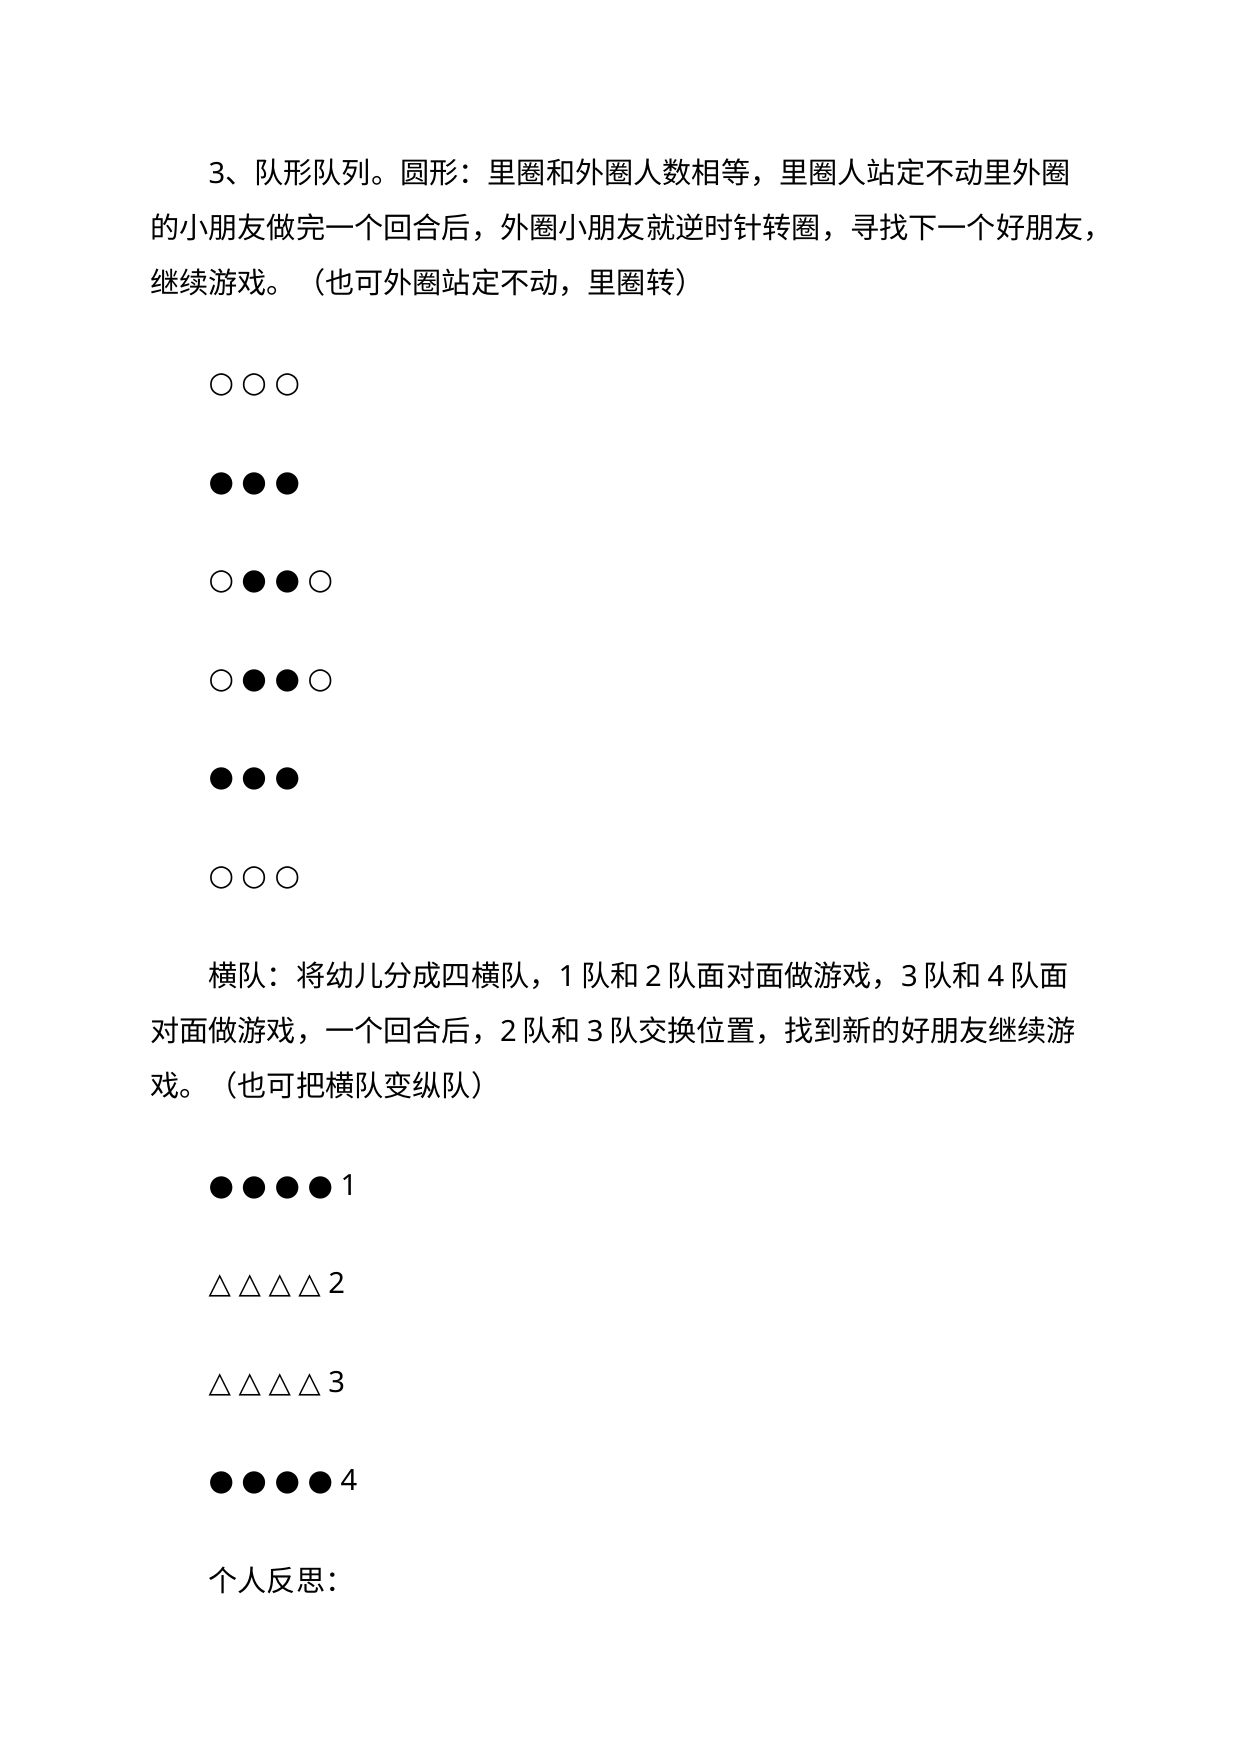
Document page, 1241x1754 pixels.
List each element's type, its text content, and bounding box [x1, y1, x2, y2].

text △ △ △ △ 3 [150, 1361, 1090, 1401]
text △ △ △ △ 2 [150, 1262, 1090, 1302]
text 3、队形队列。圆形：里圈和外圈人数相等，里圈人站定不动里外圈的小朋友做完一个回合后，外圈小朋友就逆时针转圈，寻找下一个好朋友，继续游戏。（也可外圈站定不动，里圈转） [150, 150, 1090, 302]
text ● ● ● [150, 755, 1090, 795]
text ○ ● ● ○ [150, 558, 1090, 598]
text ○ ○ ○ [150, 854, 1090, 893]
text 横队：将幼儿分成四横队，1队和2队面对面做游戏，3队和4队面对面做游戏，一个回合后，2队和3队交换位置，找到新的好朋友继续游戏。（也可把横队变纵队） [150, 952, 1090, 1104]
text ● ● ● ● 1 [150, 1164, 1090, 1204]
text ○ ● ● ○ [150, 657, 1090, 697]
text ○ ○ ○ [150, 362, 1090, 401]
text 个人反思： [150, 1558, 1090, 1600]
text ● ● ● [150, 460, 1090, 500]
text ● ● ● ● 4 [150, 1459, 1090, 1499]
